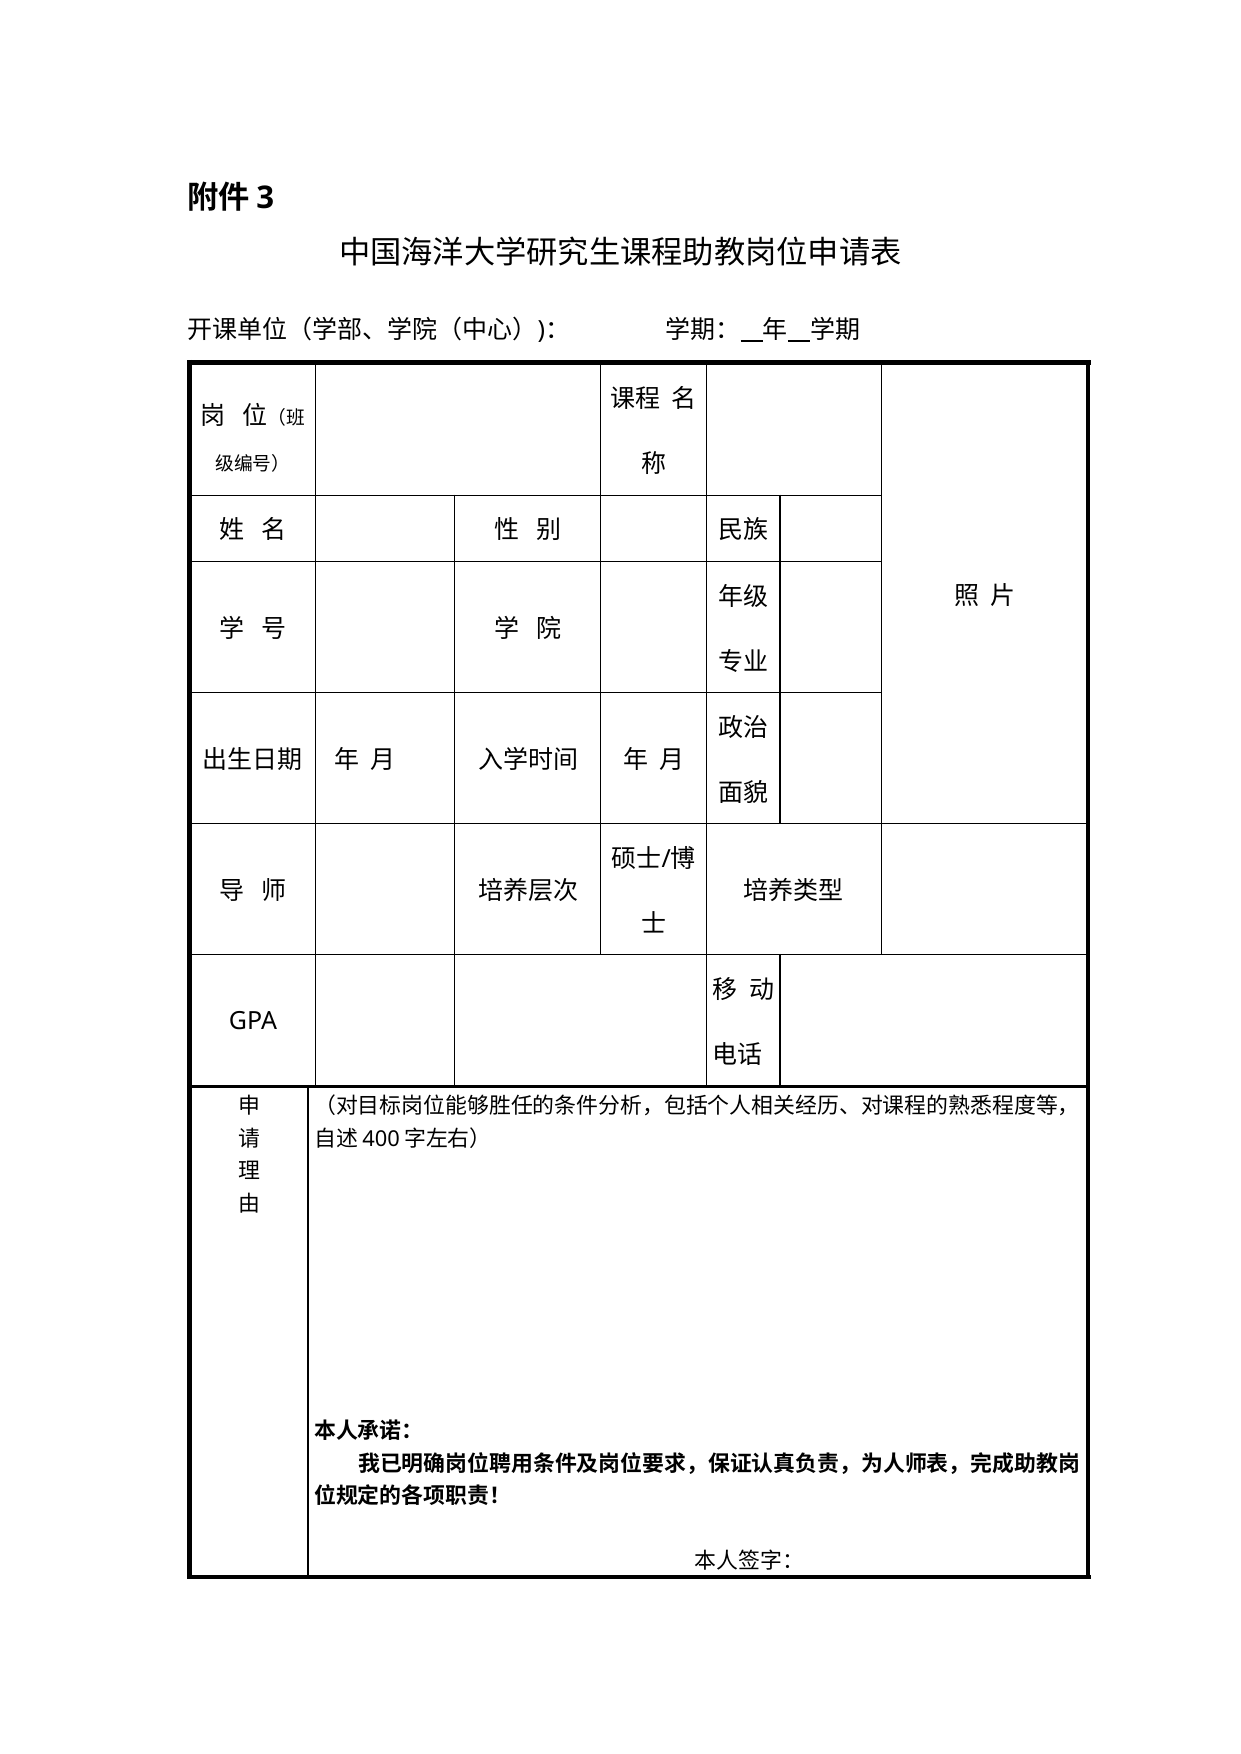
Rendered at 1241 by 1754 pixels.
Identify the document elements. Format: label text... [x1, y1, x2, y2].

table_cell 年 月 [316, 693, 454, 823]
text 附件3 [187, 162, 1053, 227]
table_header 岗 位（班级编号） [192, 365, 315, 494]
text 中国海洋大学研究生课程助教岗位申请表 [187, 227, 1053, 272]
table_cell [781, 562, 881, 692]
text 开课单位（学部、学院（中心）)： 学期： 年 学期 [187, 295, 1053, 360]
table_cell 姓 名 [192, 496, 315, 561]
table_cell GPA [192, 955, 315, 1085]
table_header [316, 365, 600, 494]
table_cell 性 别 [455, 496, 600, 561]
table_cell [455, 955, 706, 1085]
table_cell [781, 955, 1086, 1085]
table_cell 学 院 [455, 562, 600, 692]
table_cell 学 号 [192, 562, 315, 692]
table_cell [781, 693, 881, 823]
table_cell 出生日期 [192, 693, 315, 823]
table_cell [781, 496, 881, 561]
table_cell 硕士/博士 [601, 824, 706, 954]
table_cell 申 请 理 由 [192, 1088, 307, 1575]
table_cell [601, 496, 706, 561]
table_cell [316, 824, 454, 954]
table_cell 民族 [707, 496, 779, 561]
table_header [707, 365, 881, 494]
table_cell 培养层次 [455, 824, 600, 954]
table_cell 年级专业 [707, 562, 779, 692]
table_cell 导 师 [192, 824, 315, 954]
table_cell [601, 562, 706, 692]
table_cell [316, 955, 454, 1085]
table_cell 年 月 [601, 693, 706, 823]
table_header 课程 名称 [601, 365, 706, 494]
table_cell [309, 1088, 1086, 1575]
table_cell [882, 824, 1086, 954]
table_cell 移动电话 [707, 955, 779, 1085]
table_cell [316, 562, 454, 692]
table_cell [316, 496, 454, 561]
table_cell 培养类型 [707, 824, 881, 954]
table_cell 政治面貌 [707, 693, 779, 823]
table_header 照 片 [882, 365, 1086, 823]
table_cell 入学时间 [455, 693, 600, 823]
